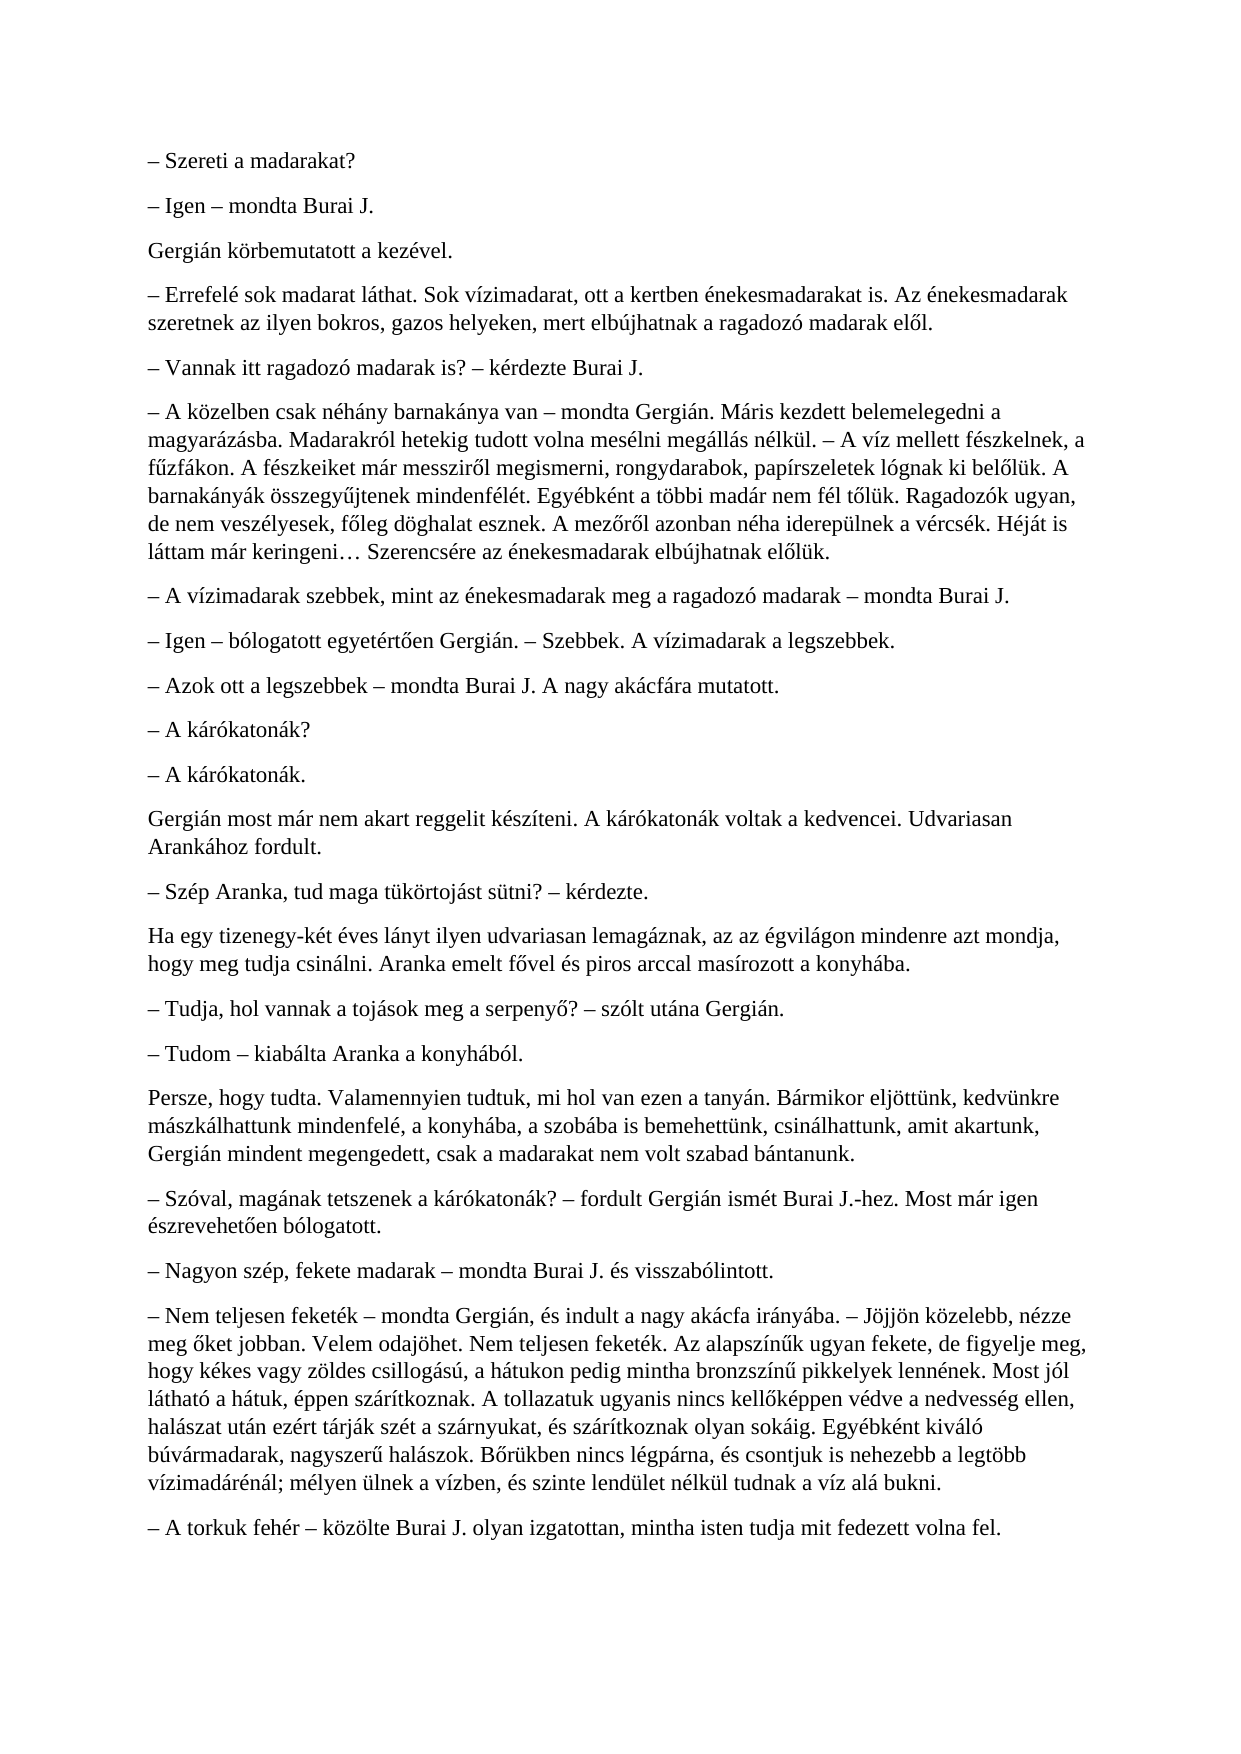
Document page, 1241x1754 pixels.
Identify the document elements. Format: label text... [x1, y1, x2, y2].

text Gergián most már nem akart reggelit készíteni. A kárókatonák voltak a kedvencei. Udvariasan Arankához fordult. [148, 806, 1093, 860]
text – Igen – bólogatott egyetértően Gergián. – Szebbek. A vízimadarak a legszebbek. [148, 627, 1093, 653]
text Gergián körbemutatott a kezével. [148, 237, 1093, 263]
text – Szereti a madarakat? [148, 148, 1093, 174]
text – A torkuk fehér – közölte Burai J. olyan izgatottan, mintha isten tudja mit fedezett volna fel. [148, 1514, 1093, 1540]
text – Szóval, magának tetszenek a kárókatonák? – fordult Gergián ismét Burai J.-hez. Most már igen észrevehetően bólogatott. [148, 1185, 1093, 1239]
text – A vízimadarak szebbek, mint az énekesmadarak meg a ragadozó madarak – mondta Burai J. [148, 583, 1093, 609]
text – Vannak itt ragadozó madarak is? – kérdezte Burai J. [148, 354, 1093, 380]
text – A kárókatonák? [148, 716, 1093, 743]
text – Igen – mondta Burai J. [148, 192, 1093, 218]
text Persze, hogy tudta. Valamennyien tudtuk, mi hol van ezen a tanyán. Bármikor eljöttünk, kedvünkre mászkálhattunk mindenfelé, a konyhába, a szobába is bemehettünk, csinálhattunk, amit akartunk, Gergián mindent megengedett, csak a madarakat nem volt szabad bántanunk. [148, 1084, 1093, 1166]
text – Azok ott a legszebbek – mondta Burai J. A nagy akácfára mutatott. [148, 672, 1093, 698]
text – Errefelé sok madarat láthat. Sok vízimadarat, ott a kertben énekesmadarakat is. Az énekesmadarak szeretnek az ilyen bokros, gazos helyeken, mert elbújhatnak a ragadozó madarak elől. [148, 281, 1093, 336]
text – A közelben csak néhány barnakánya van – mondta Gergián. Máris kezdett belemelegedni a magyarázásba. Madarakról hetekig tudott volna mesélni megállás nélkül. – A víz mellett fészkelnek, a fűzfákon. A fészkeiket már messziről megismerni, rongydarabok, papírszeletek lógnak ki belőlük. A barnakányák összegyűjtenek mindenfélét. Egyébként a többi madár nem fél tőlük. Ragadozók ugyan, de nem veszélyesek, főleg döghalat esznek. A mezőről azonban néha iderepülnek a vércsék. Héját is láttam már keringeni… Szerencsére az énekesmadarak elbújhatnak előlük. [148, 398, 1093, 564]
text – Tudom – kiabálta Aranka a konyhából. [148, 1040, 1093, 1066]
text – Tudja, hol vannak a tojások meg a serpenyő? – szólt utána Gergián. [148, 995, 1093, 1021]
text Ha egy tizenegy-két éves lányt ilyen udvariasan lemagáznak, az az égvilágon mindenre azt mondja, hogy meg tudja csinálni. Aranka emelt fővel és piros arccal masírozott a konyhába. [148, 923, 1093, 977]
text – Nem teljesen feketék – mondta Gergián, és indult a nagy akácfa irányába. – Jöjjön közelebb, nézze meg őket jobban. Velem odajöhet. Nem teljesen feketék. Az alapszínűk ugyan fekete, de figyelje meg, hogy kékes vagy zöldes csillogású, a hátukon pedig mintha bronzszínű pikkelyek lennének. Most jól látható a hátuk, éppen szárítkoznak. A tollazatuk ugyanis nincs kellőképpen védve a nedvesség ellen, halászat után ezért tárják szét a szárnyukat, és szárítkoznak olyan sokáig. Egyébként kiváló búvármadarak, nagyszerű halászok. Bőrükben nincs légpárna, és csontjuk is nehezebb a legtöbb vízimadárénál; mélyen ülnek a vízben, és szinte lendület nélkül tudnak a víz alá bukni. [148, 1302, 1093, 1496]
text – Szép Aranka, tud maga tükörtojást sütni? – kérdezte. [148, 878, 1093, 904]
text – Nagyon szép, fekete madarak – mondta Burai J. és visszabólintott. [148, 1257, 1093, 1283]
text – A kárókatonák. [148, 761, 1093, 787]
